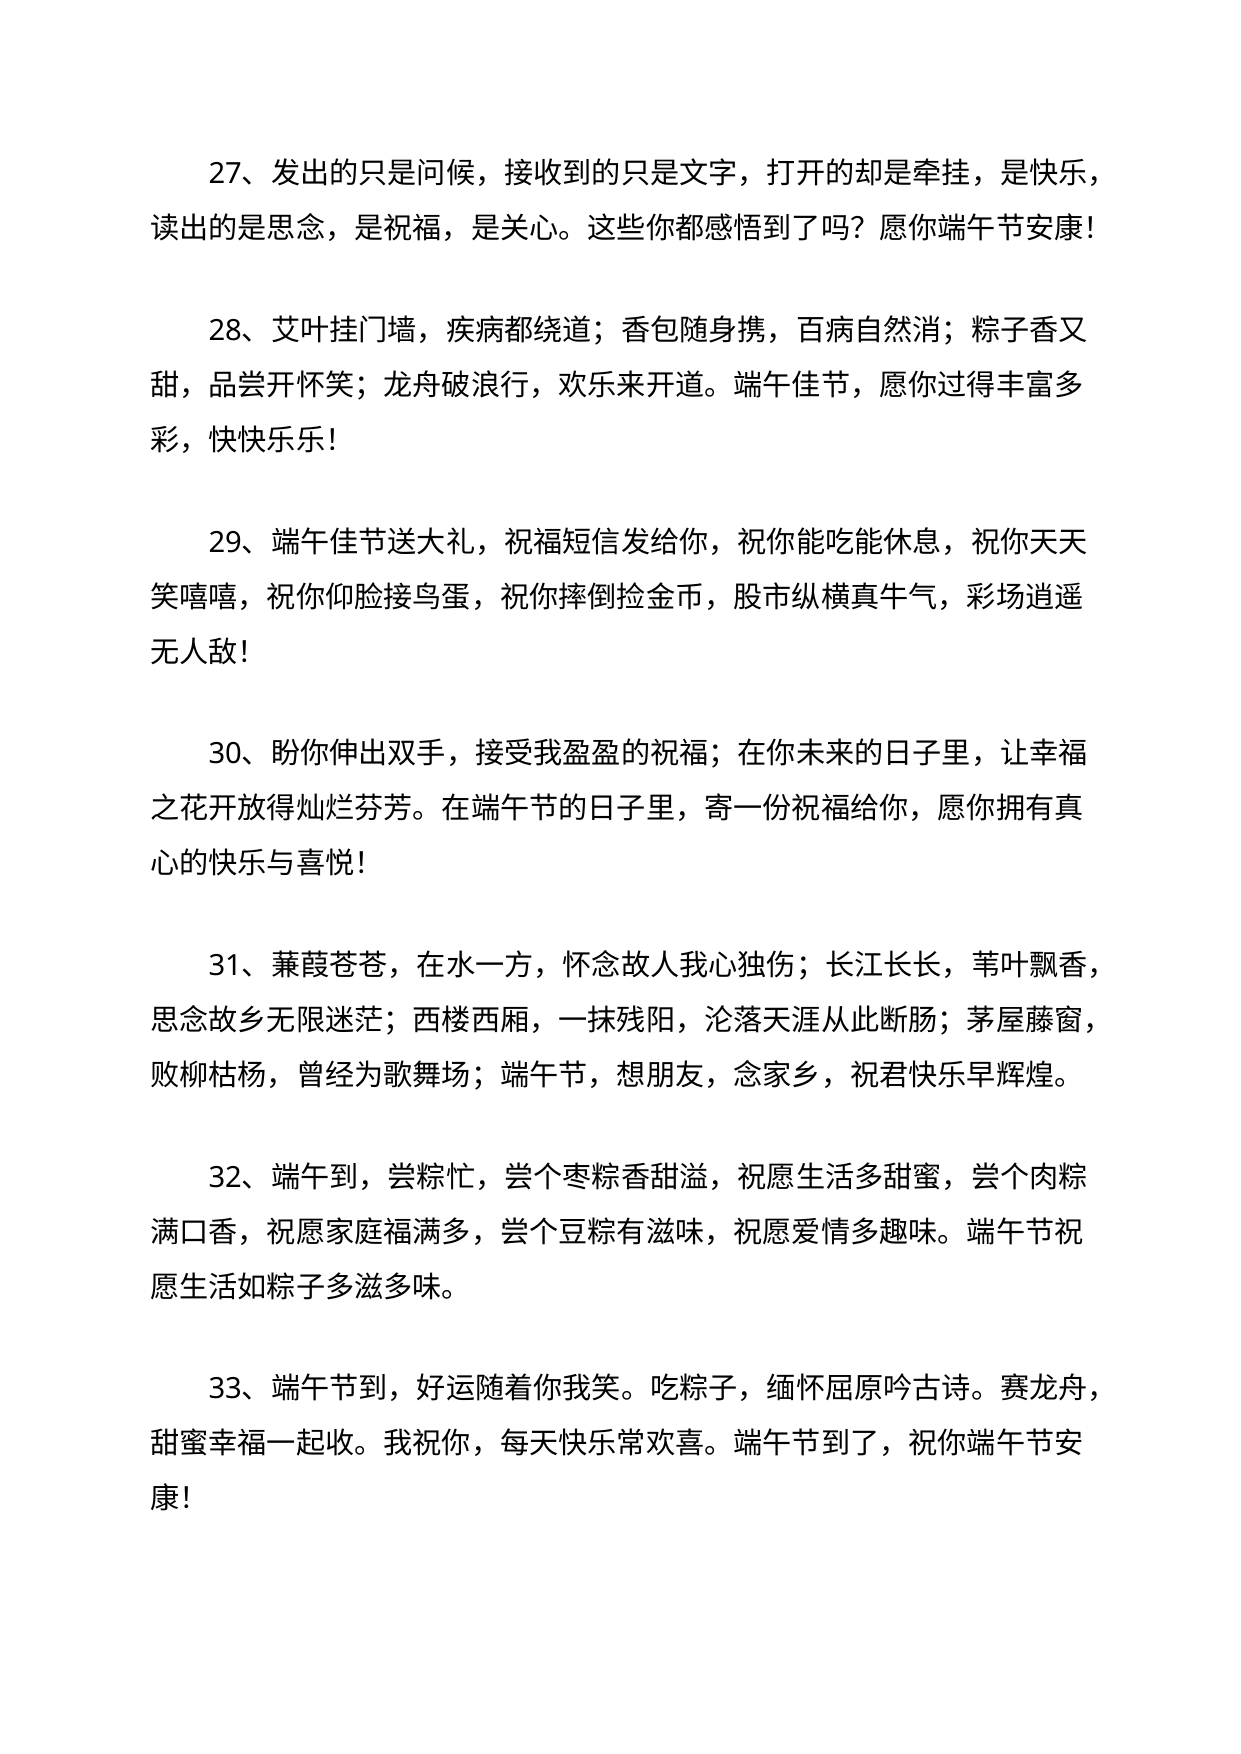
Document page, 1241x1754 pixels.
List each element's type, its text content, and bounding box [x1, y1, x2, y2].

text 31、蒹葭苍苍，在水一方，怀念故人我心独伤；长江长长，苇叶飘香，思念故乡无限迷茫；西楼西厢，一抹残阳，沦落天涯从此断肠；茅屋藤窗，败柳枯杨，曾经为歌舞场；端午节，想朋友，念家乡，祝君快乐早辉煌。 [150, 942, 1090, 1094]
text 33、端午节到，好运随着你我笑。吃粽子，缅怀屈原吟古诗。赛龙舟，甜蜜幸福一起收。我祝你，每天快乐常欢喜。端午节到了，祝你端午节安康！ [150, 1365, 1090, 1517]
text 29、端午佳节送大礼，祝福短信发给你，祝你能吃能休息，祝你天天笑嘻嘻，祝你仰脸接鸟蛋，祝你摔倒捡金币，股市纵横真牛气，彩场逍遥无人敌！ [150, 518, 1090, 671]
text 27、发出的只是问候，接收到的只是文字，打开的却是牵挂，是快乐，读出的是思念，是祝福，是关心。这些你都感悟到了吗？愿你端午节安康！ [150, 150, 1090, 247]
text 32、端午到，尝粽忙，尝个枣粽香甜溢，祝愿生活多甜蜜，尝个肉粽满口香，祝愿家庭福满多，尝个豆粽有滋味，祝愿爱情多趣味。端午节祝愿生活如粽子多滋多味。 [150, 1153, 1090, 1306]
text 28、艾叶挂门墙，疾病都绕道；香包随身携，百病自然消；粽子香又甜，品尝开怀笑；龙舟破浪行，欢乐来开道。端午佳节，愿你过得丰富多彩，快快乐乐！ [150, 307, 1090, 459]
text 30、盼你伸出双手，接受我盈盈的祝福；在你未来的日子里，让幸福之花开放得灿烂芬芳。在端午节的日子里，寄一份祝福给你，愿你拥有真心的快乐与喜悦！ [150, 730, 1090, 882]
